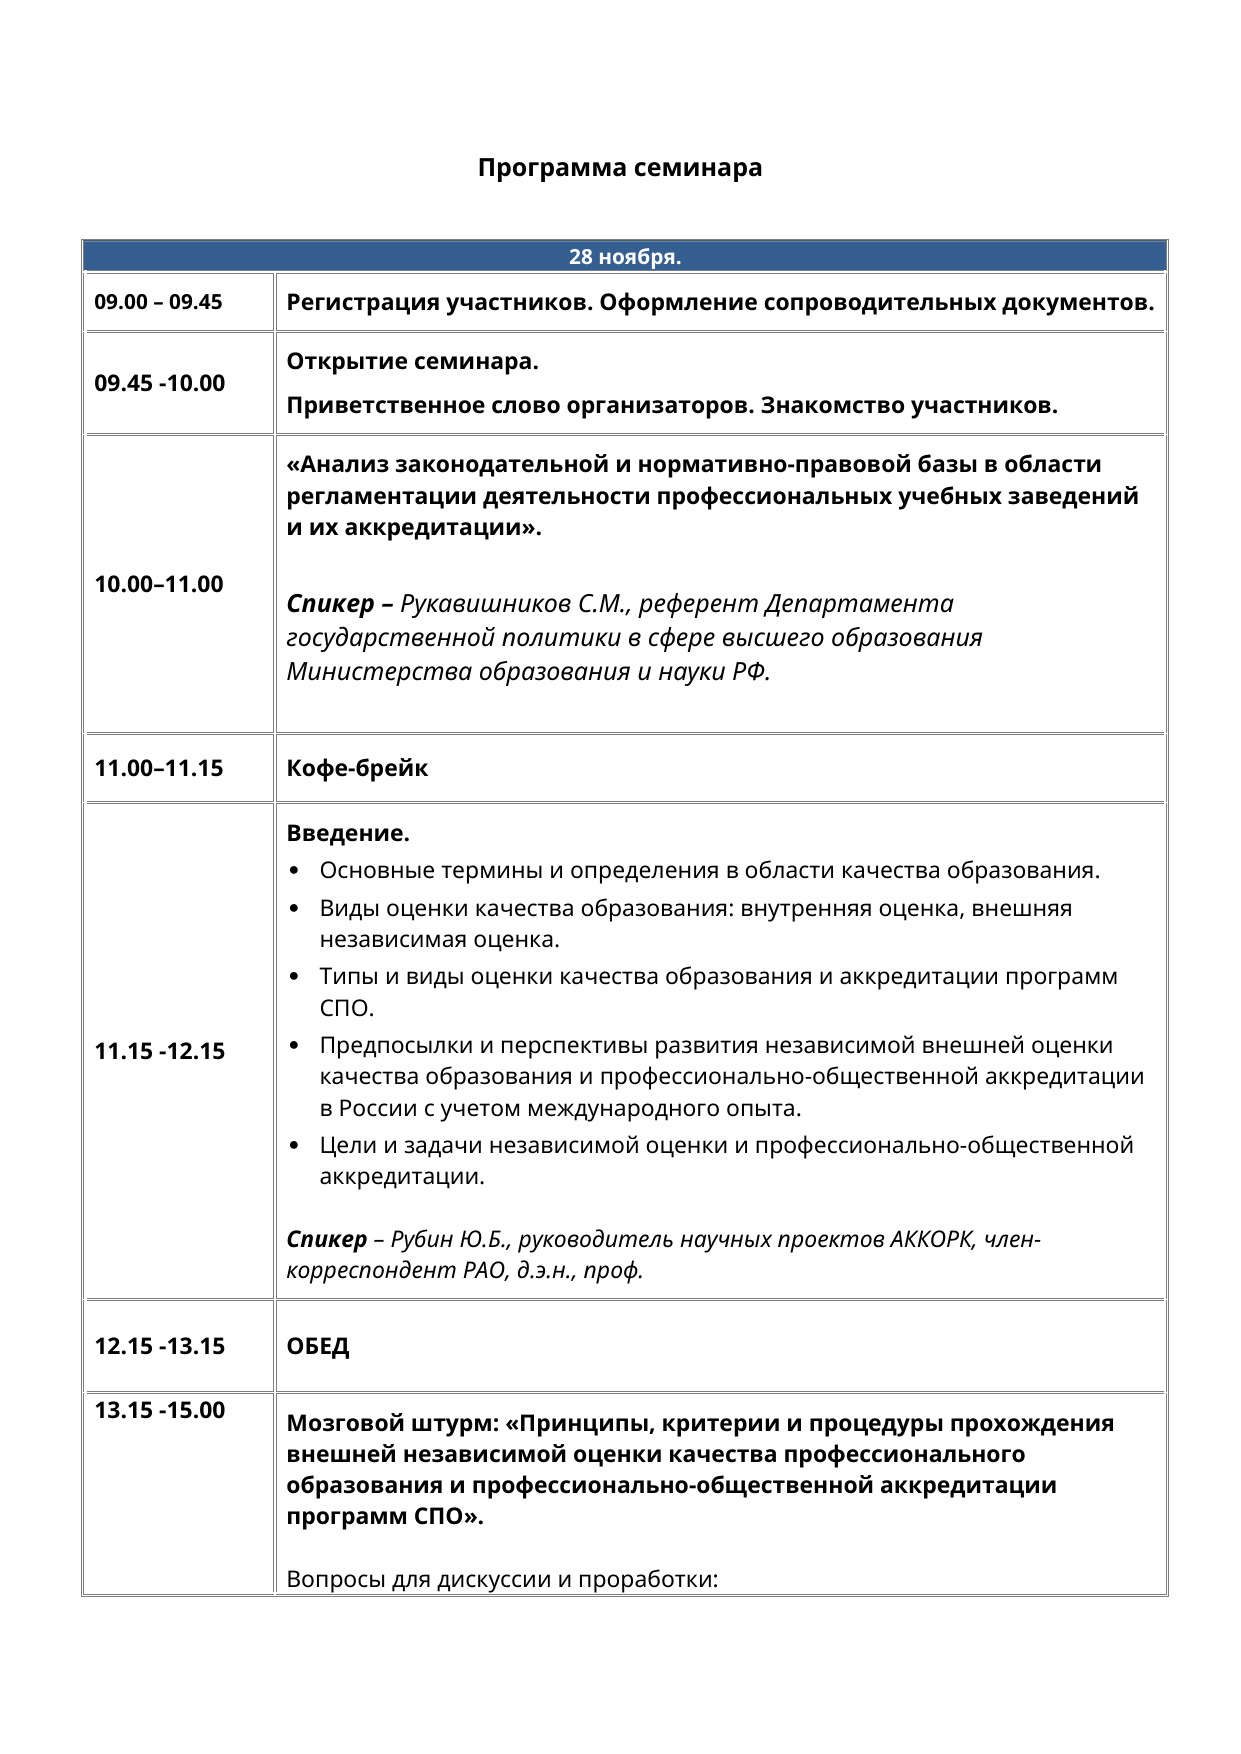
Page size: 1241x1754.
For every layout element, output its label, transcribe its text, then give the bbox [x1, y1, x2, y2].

table_cell 09.00 – 09.45 [83, 270, 275, 330]
table_cell 09.45 -10.00 [84, 330, 273, 433]
table_cell 11.15 -12.15 [84, 801, 273, 1298]
table_cell «Анализ законодательной и нормативно-правовой базы в области регламентации деятельности профессиональных учебных заведений и их аккредитации». Спикер – Рукавишников С.М., референт Департамента государственной политики в сфере высшего образования Министерства образования и науки РФ. [275, 433, 1167, 732]
table_cell 13.15 -15.00 [84, 1391, 275, 1594]
table_cell Введение. Основные термины и определения в области качества образования. Виды оценки качества образования: внутренняя оценка, внешняя независимая оценка. Типы и виды оценки качества образования и аккредитации программ СПО. Предпосылки и перспективы развития независимой внешней оценки качества образования и профессионально-общественной аккредитации в России с учетом международного опыта. Цели и задачи независимой оценки и профессионально-общественной аккредитации. Спикер – Рубин Ю.Б., руководитель научных проектов АККОРК, член-корреспондент РАО, д.э.н., проф. [277, 801, 1166, 1298]
table_cell Регистрация участников. Оформление сопроводительных документов. [275, 270, 1167, 330]
table_header 28 ноября. [84, 242, 1166, 270]
table_cell Открытие семинара. Приветственное слово организаторов. Знакомство участников. [277, 330, 1166, 433]
text Программа семинара [112, 150, 1128, 184]
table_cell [275, 1391, 1166, 1594]
table_cell Кофе-брейк [277, 732, 1166, 801]
table_cell 12.15 -13.15 [84, 1298, 273, 1391]
table_cell ОБЕД [277, 1298, 1166, 1391]
table_cell 11.00–11.15 [84, 732, 273, 801]
table_cell 10.00–11.00 [83, 433, 275, 732]
